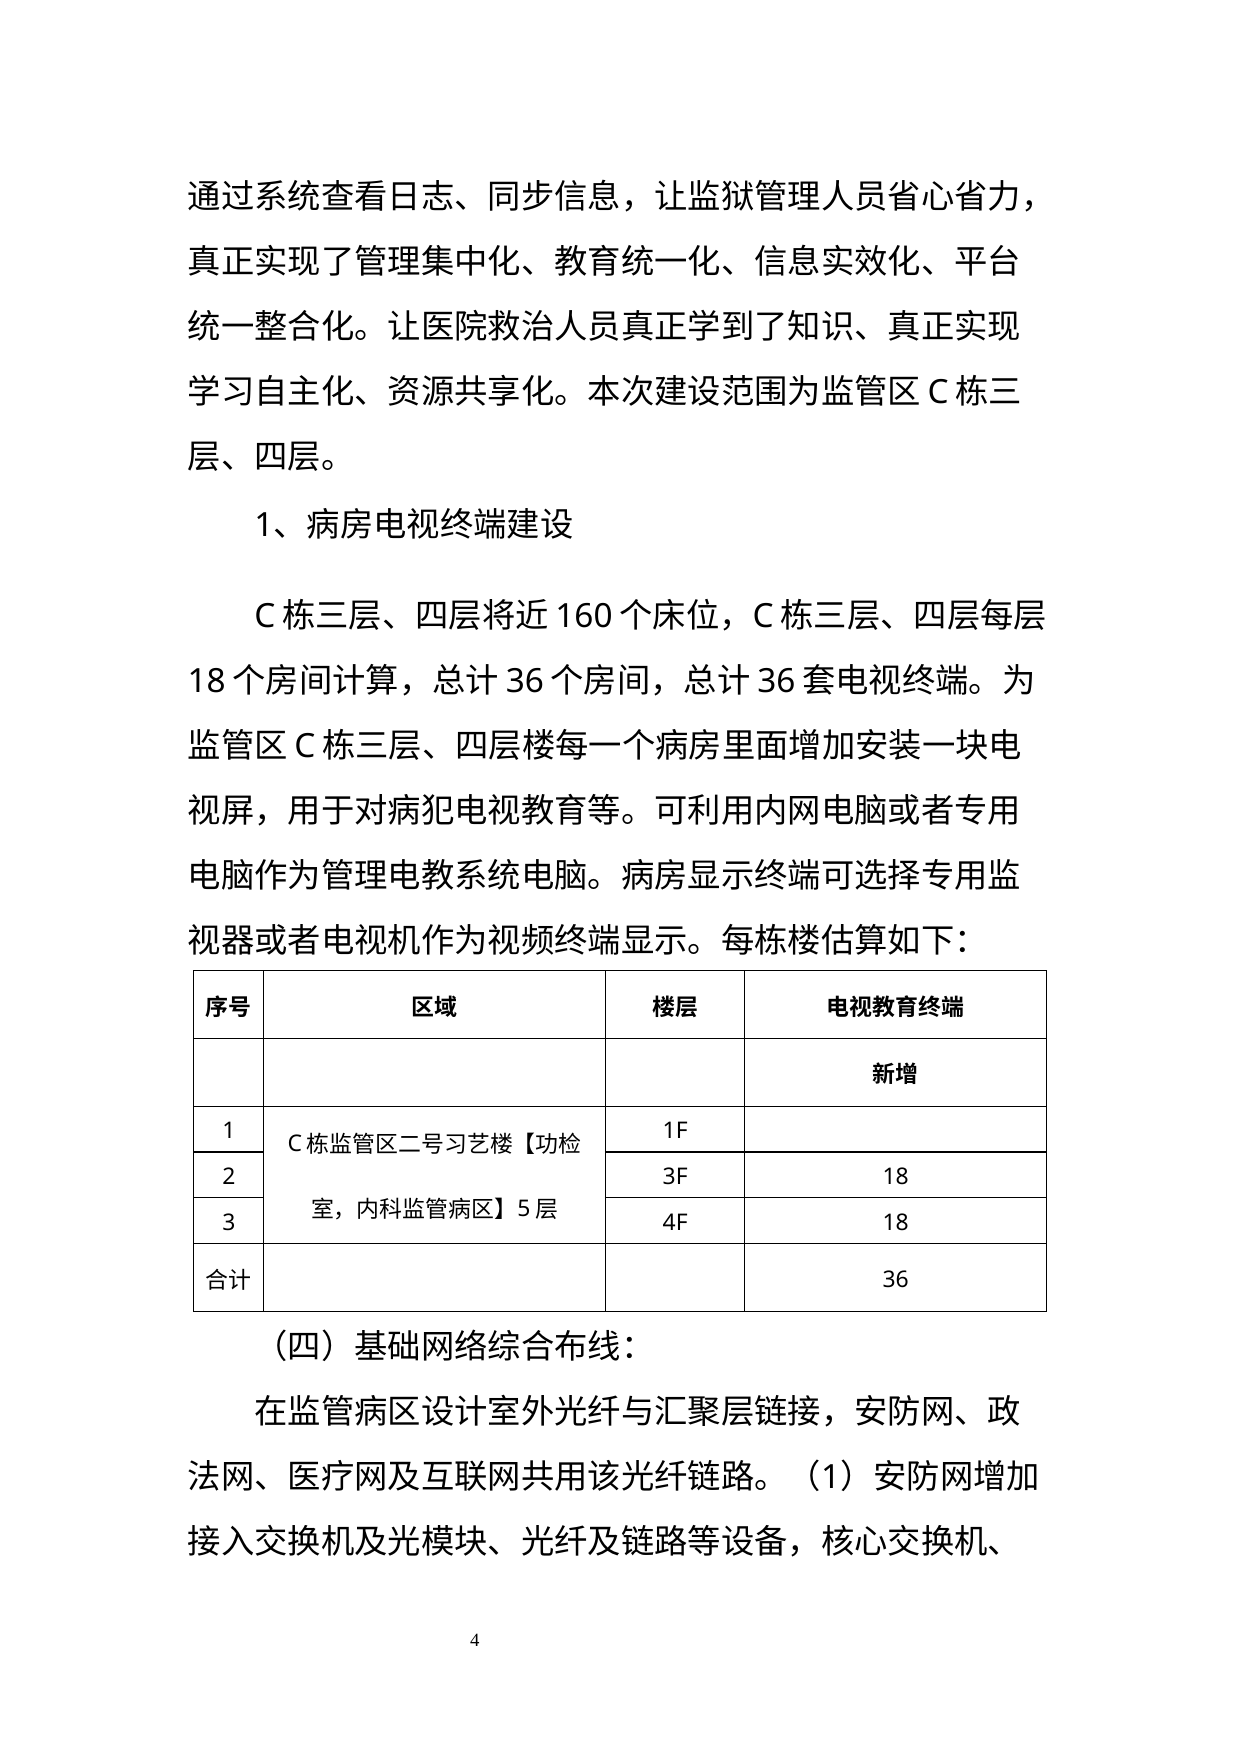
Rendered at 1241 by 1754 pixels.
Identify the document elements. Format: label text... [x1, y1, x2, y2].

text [187, 162, 1053, 487]
table_header 楼层 [606, 971, 744, 1038]
table_cell 4F [606, 1198, 744, 1243]
table_cell 18 [745, 1153, 1046, 1197]
text C栋三层、四层将近160个床位，C栋三层、四层每层18个房间计算，总计36个房间，总计36套电视终端。为监管区C栋三层、四层楼每一个病房里面增加安装一块电视屏，用于对病犯电视教育等。可利用内网电脑或者专用电脑作为管理电教系统电脑。病房显示终端可选择专用监视器或者电视机作为视频终端显示。每栋楼估算如下： [187, 580, 1053, 970]
table_header 电视教育终端 [745, 971, 1046, 1038]
table_cell C栋监管区二号习艺楼【功检室，内科监管病区】5层 [264, 1107, 605, 1243]
table_cell [745, 1107, 1046, 1151]
table_cell [264, 1039, 605, 1106]
table_cell 3 [194, 1198, 263, 1243]
table_cell 新增 [745, 1039, 1046, 1106]
table_cell 合计 [194, 1244, 263, 1311]
table_cell [606, 1244, 744, 1311]
table_cell 2 [194, 1153, 263, 1197]
table_cell 3F [606, 1153, 744, 1197]
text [187, 1377, 1053, 1572]
text （四）基础网络综合布线： [187, 1312, 1053, 1377]
table_cell 36 [745, 1244, 1046, 1311]
table_cell [194, 1039, 263, 1106]
table_cell 1 [194, 1107, 263, 1151]
subtitle 1、病房电视终端建设 [187, 489, 1053, 554]
table_cell 18 [745, 1198, 1046, 1243]
table_cell [606, 1039, 744, 1106]
table_header 区域 [264, 971, 605, 1038]
table_header 序号 [194, 971, 263, 1038]
table_cell [264, 1244, 605, 1311]
table_cell 1F [606, 1107, 744, 1151]
